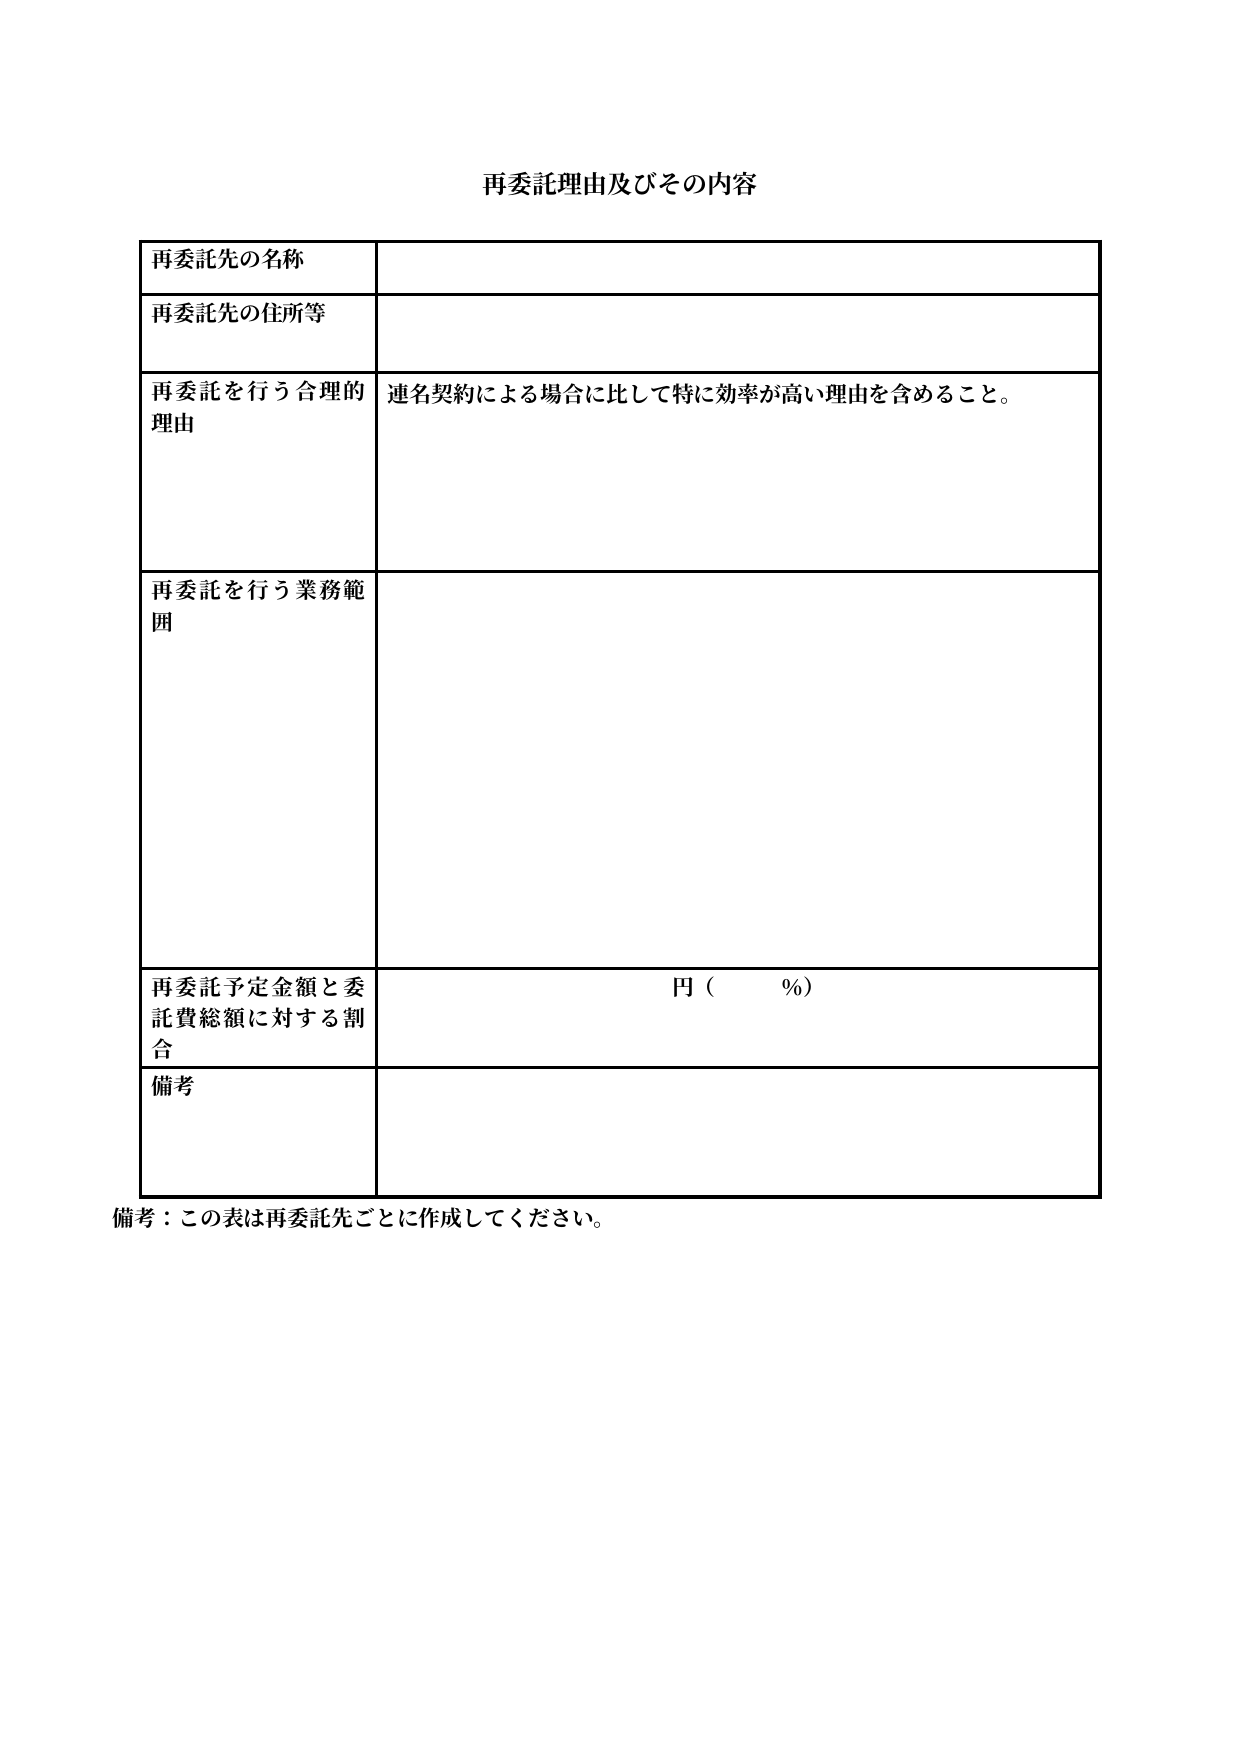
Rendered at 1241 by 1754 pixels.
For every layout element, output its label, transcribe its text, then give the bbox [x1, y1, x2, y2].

table_cell 連名契約による場合に比して特に効率が高い理由を含めること。 [378, 374, 1098, 570]
table_cell [378, 1069, 1098, 1195]
table_cell 再委託先の住所等 [142, 296, 375, 371]
table_header 再委託先の名称 [142, 243, 375, 293]
table_cell 再委託を行う合理的理由 [142, 374, 375, 570]
text 再委託理由及びその内容 [112, 164, 1128, 202]
table_cell 備考 [142, 1069, 375, 1195]
table_cell 再委託を行う業務範囲 [142, 573, 375, 967]
table_header [378, 243, 1098, 293]
table_cell [378, 296, 1098, 371]
table_cell [378, 573, 1098, 967]
table_cell 円（ ％） [378, 970, 1098, 1066]
text 備考：この表は再委託先ごとに作成してください。 [112, 1198, 1128, 1236]
table_cell 再委託予定金額と委託費総額に対する割合 [142, 970, 375, 1066]
